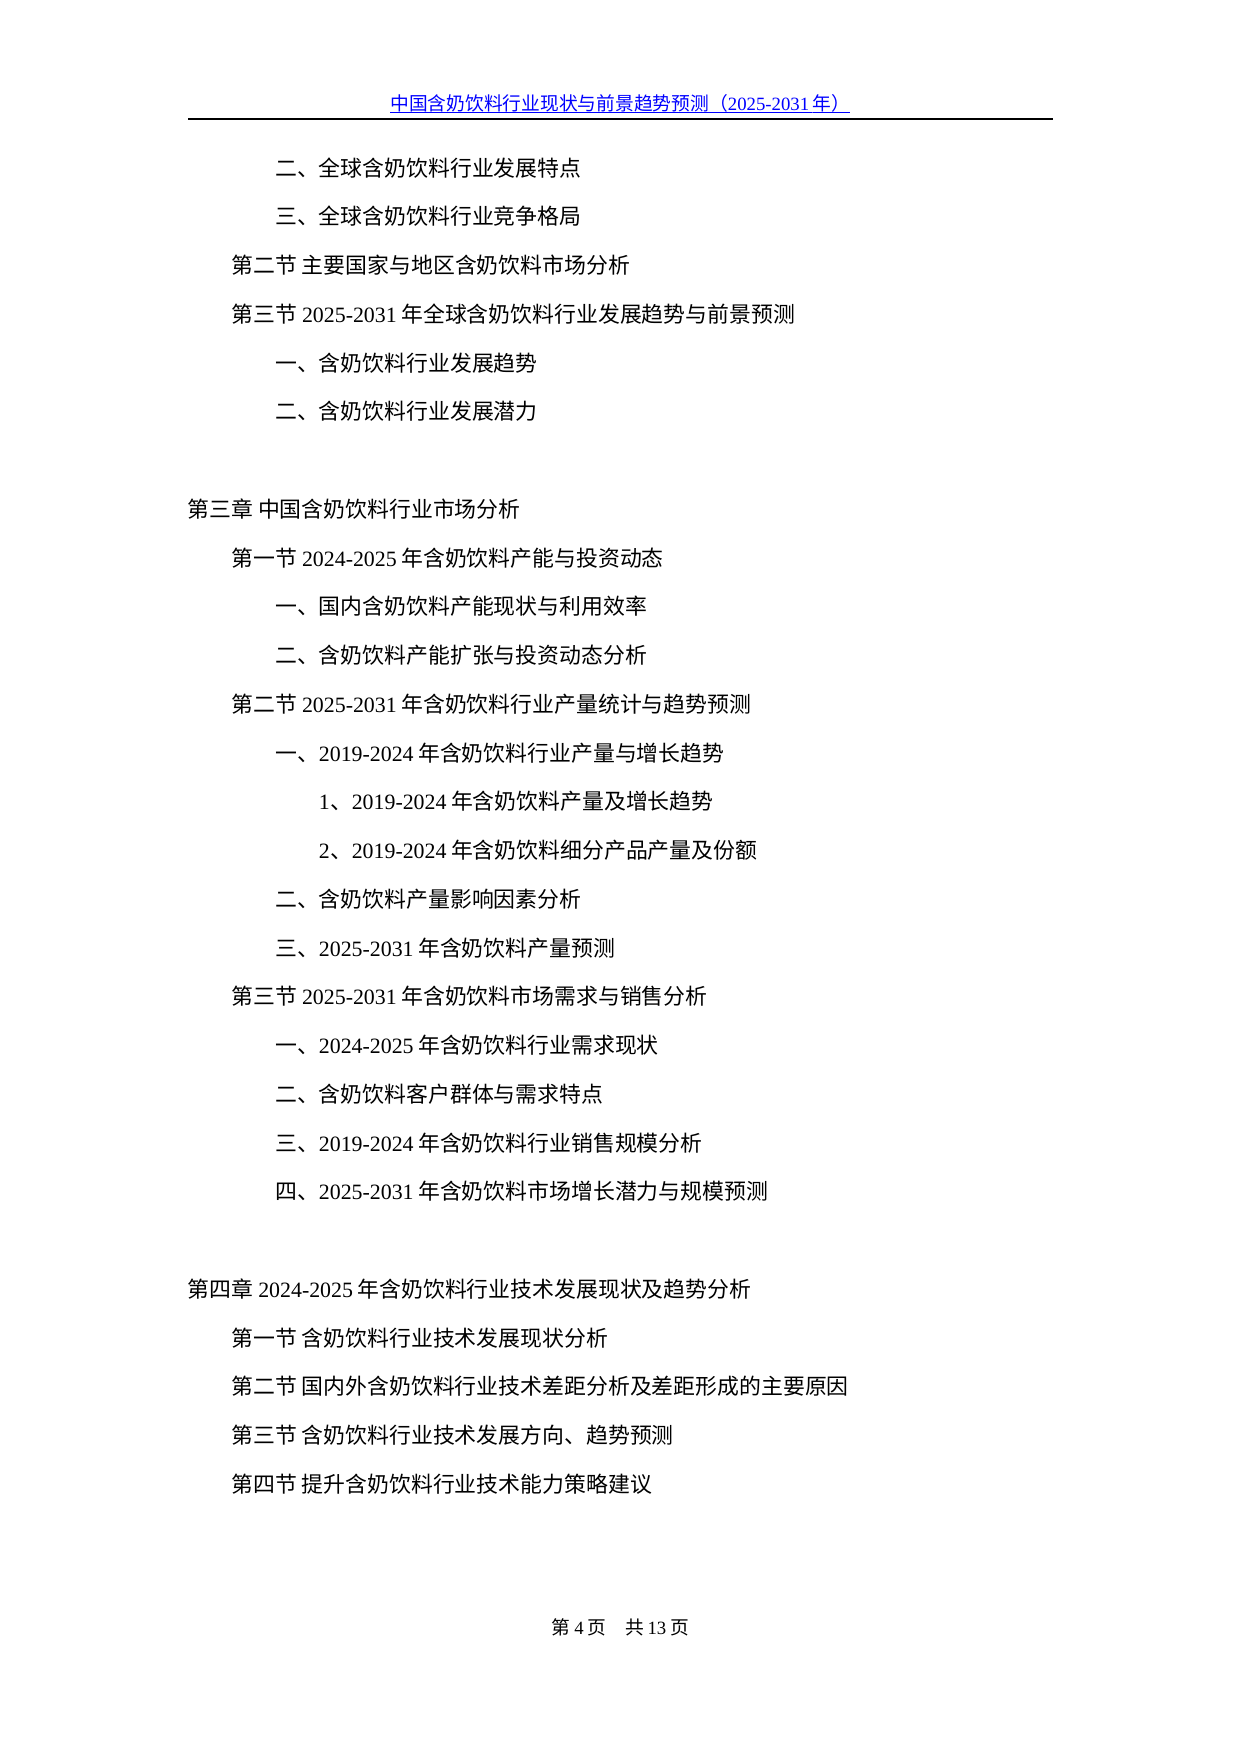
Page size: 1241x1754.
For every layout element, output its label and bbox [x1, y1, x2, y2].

text [187, 150, 1053, 1499]
